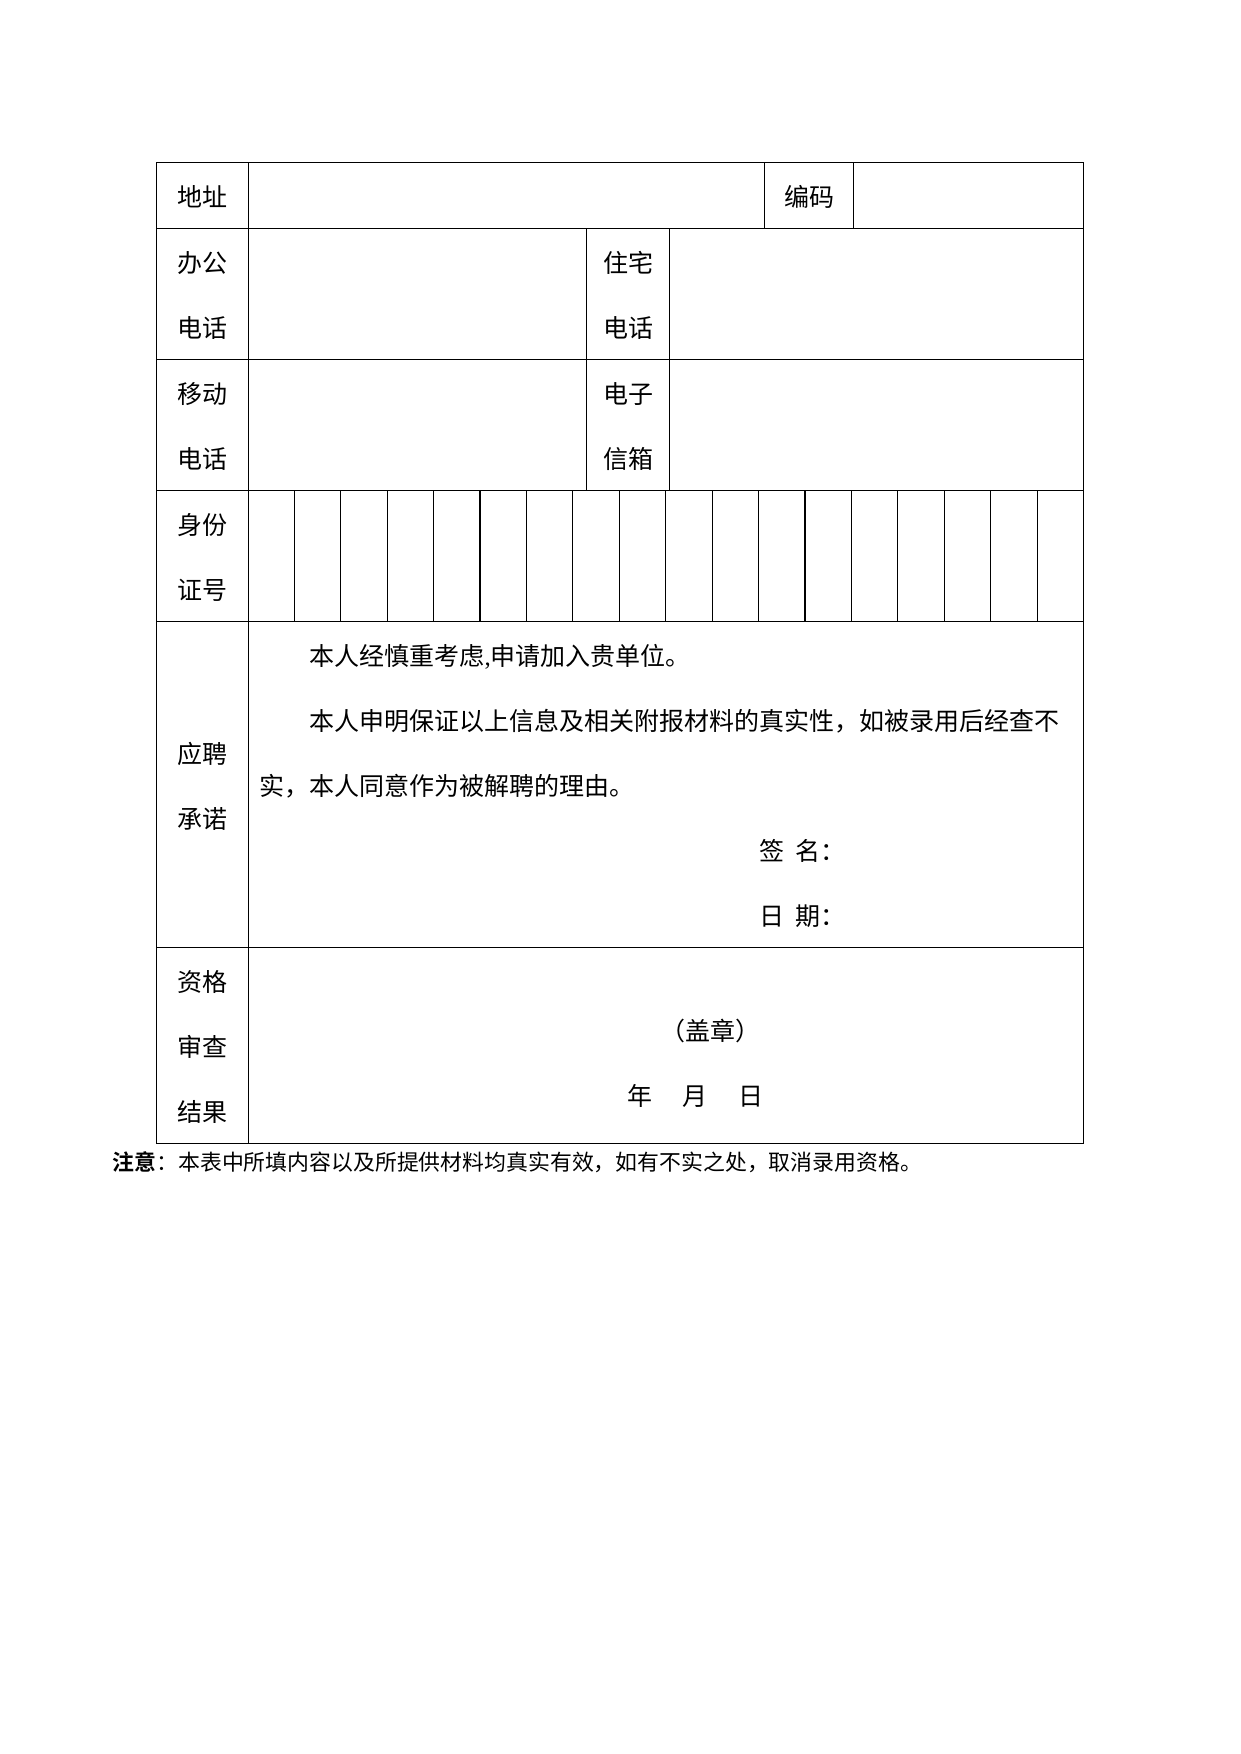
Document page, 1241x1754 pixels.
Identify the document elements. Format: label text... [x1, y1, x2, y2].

table_cell [670, 229, 1083, 359]
table_cell [854, 163, 1083, 228]
text 注意：本表中所填内容以及所提供材料均真实有效，如有不实之处，取消录用资格。 [112, 1144, 1128, 1177]
table_cell [573, 491, 619, 621]
table_cell （盖章） 年 月 日 [249, 948, 1083, 1143]
table_cell 应聘承诺 [157, 622, 248, 947]
table_cell [713, 491, 758, 621]
table_cell 邮政编码 [765, 163, 853, 228]
table_cell [527, 491, 572, 621]
table_cell [620, 491, 665, 621]
table_cell [249, 229, 586, 359]
table_cell [249, 491, 294, 621]
table_cell [295, 491, 340, 621]
table_cell [434, 491, 479, 621]
table_cell [666, 491, 712, 621]
table_cell 电子信箱 [587, 360, 669, 490]
table_cell [388, 491, 433, 621]
table_cell 住宅电话 [587, 229, 669, 359]
table_cell 移动 电话 [157, 360, 248, 490]
table_cell 办公 电话 [157, 229, 248, 359]
table_cell [249, 163, 764, 228]
table_cell 通信 地址 [157, 163, 248, 228]
table_cell [852, 491, 897, 621]
table_cell 身份 证号 [157, 491, 248, 621]
table_cell [759, 491, 804, 621]
table_cell [898, 491, 944, 621]
table_cell [481, 491, 526, 621]
table_cell [945, 491, 990, 621]
table_cell [1038, 491, 1083, 621]
table_cell 资格审查结果 [157, 948, 248, 1143]
table_cell [670, 360, 1083, 490]
table_cell [341, 491, 387, 621]
table_cell [806, 491, 851, 621]
table_cell 本人经慎重考虑,申请加入贵单位。 本人申明保证以上信息及相关附报材料的真实性，如被录用后经查不实，本人同意作为被解聘的理由。 签 名： 日 期： [249, 622, 1083, 947]
table_cell [249, 360, 586, 490]
table_cell [991, 491, 1037, 621]
